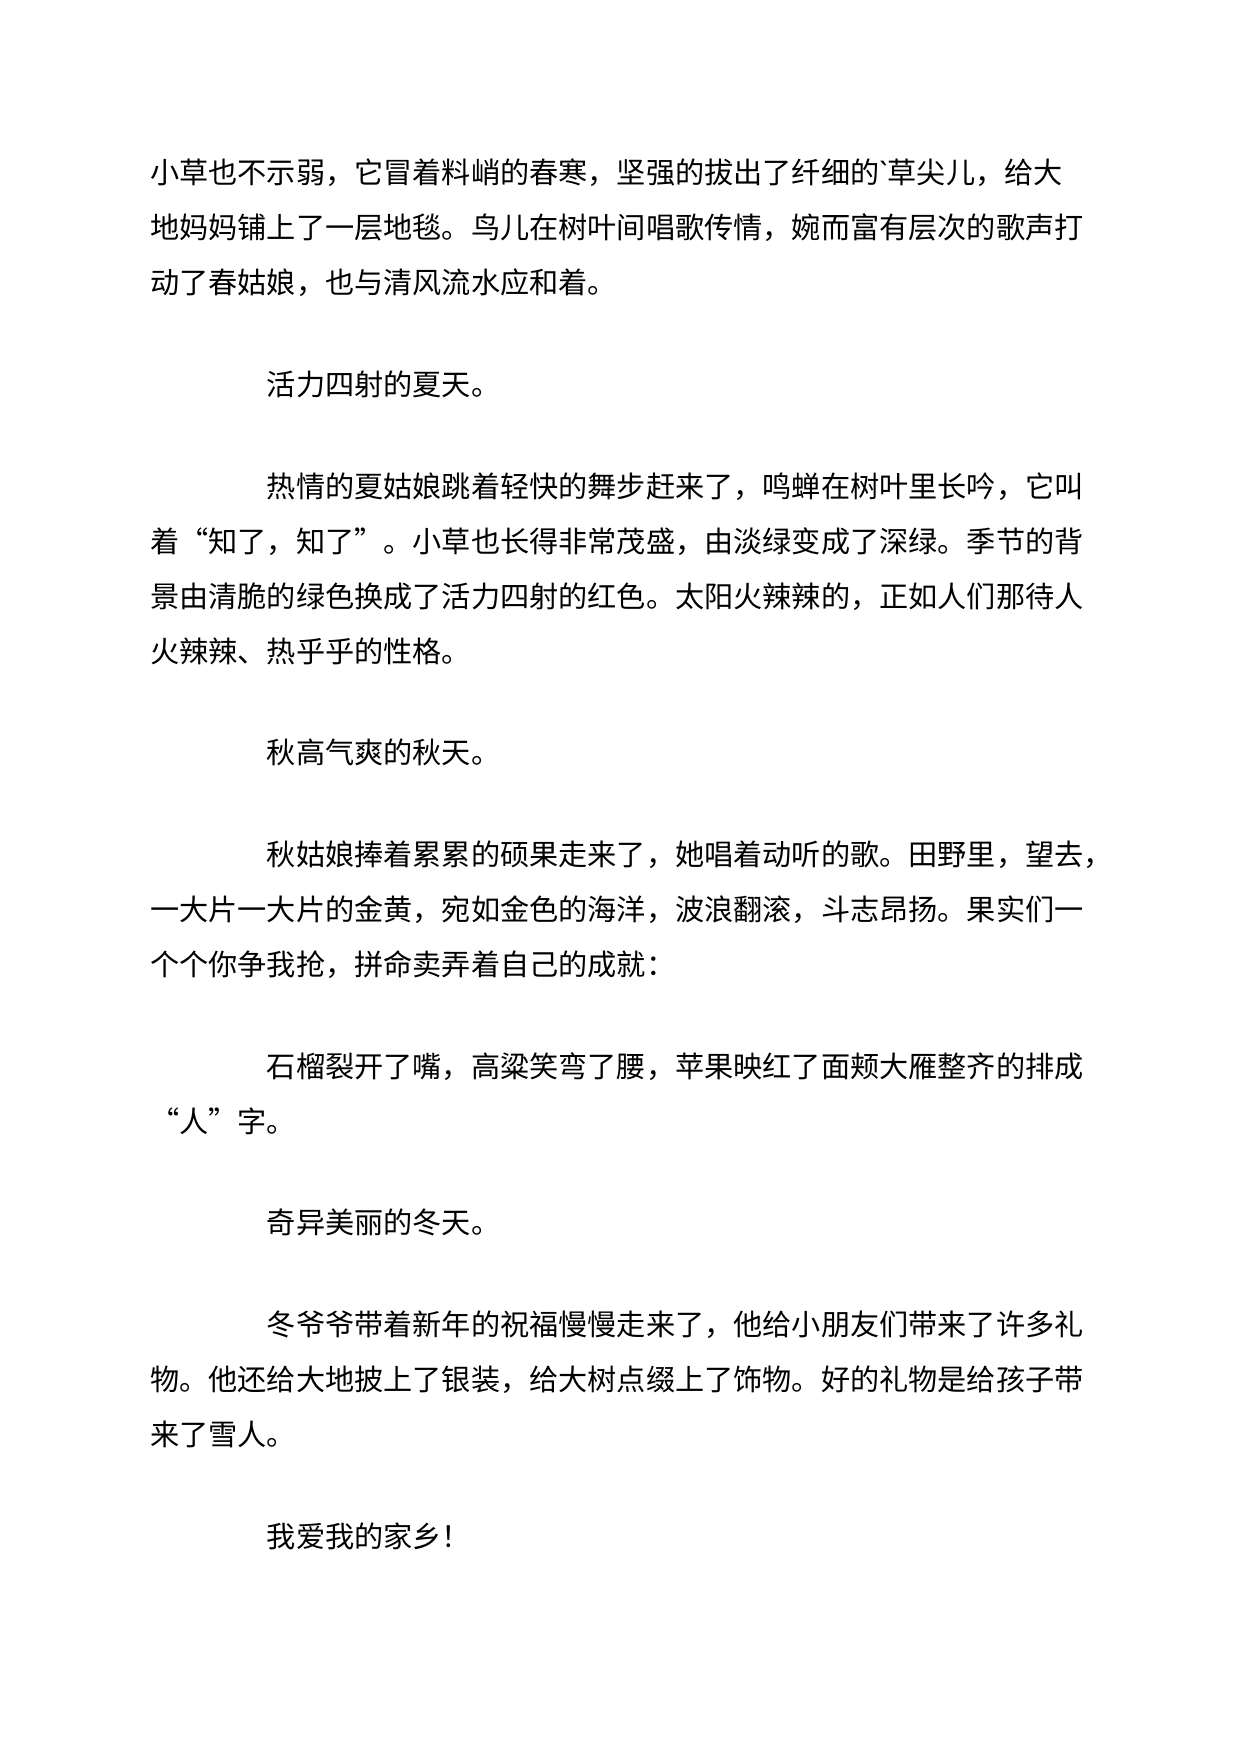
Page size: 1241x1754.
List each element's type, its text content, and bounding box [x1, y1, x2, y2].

text 活力四射的夏天。 [150, 362, 1090, 404]
text 热情的夏姑娘跳着轻快的舞步赶来了，鸣蝉在树叶里长吟，它叫着“知了，知了”。小草也长得非常茂盛，由淡绿变成了深绿。季节的背景由清脆的绿色换成了活力四射的红色。太阳火辣辣的，正如人们那待人火辣辣、热乎乎的性格。 [150, 463, 1090, 670]
text 秋姑娘捧着累累的硕果走来了，她唱着动听的歌。田野里，望去，一大片一大片的金黄，宛如金色的海洋，波浪翻滚，斗志昂扬。果实们一个个你争我抢，拼命卖弄着自己的成就： [150, 832, 1090, 984]
text 冬爷爷带着新年的祝福慢慢走来了，他给小朋友们带来了许多礼物。他还给大地披上了银装，给大树点缀上了饰物。好的礼物是给孩子带来了雪人。 [150, 1302, 1090, 1454]
text 我爱我的家乡！ [150, 1513, 1090, 1556]
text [150, 150, 1090, 302]
text 奇异美丽的冬天。 [150, 1200, 1090, 1242]
text 秋高气爽的秋天。 [150, 730, 1090, 772]
text 石榴裂开了嘴，高粱笑弯了腰，苹果映红了面颊大雁整齐的排成“人”字。 [150, 1043, 1090, 1140]
